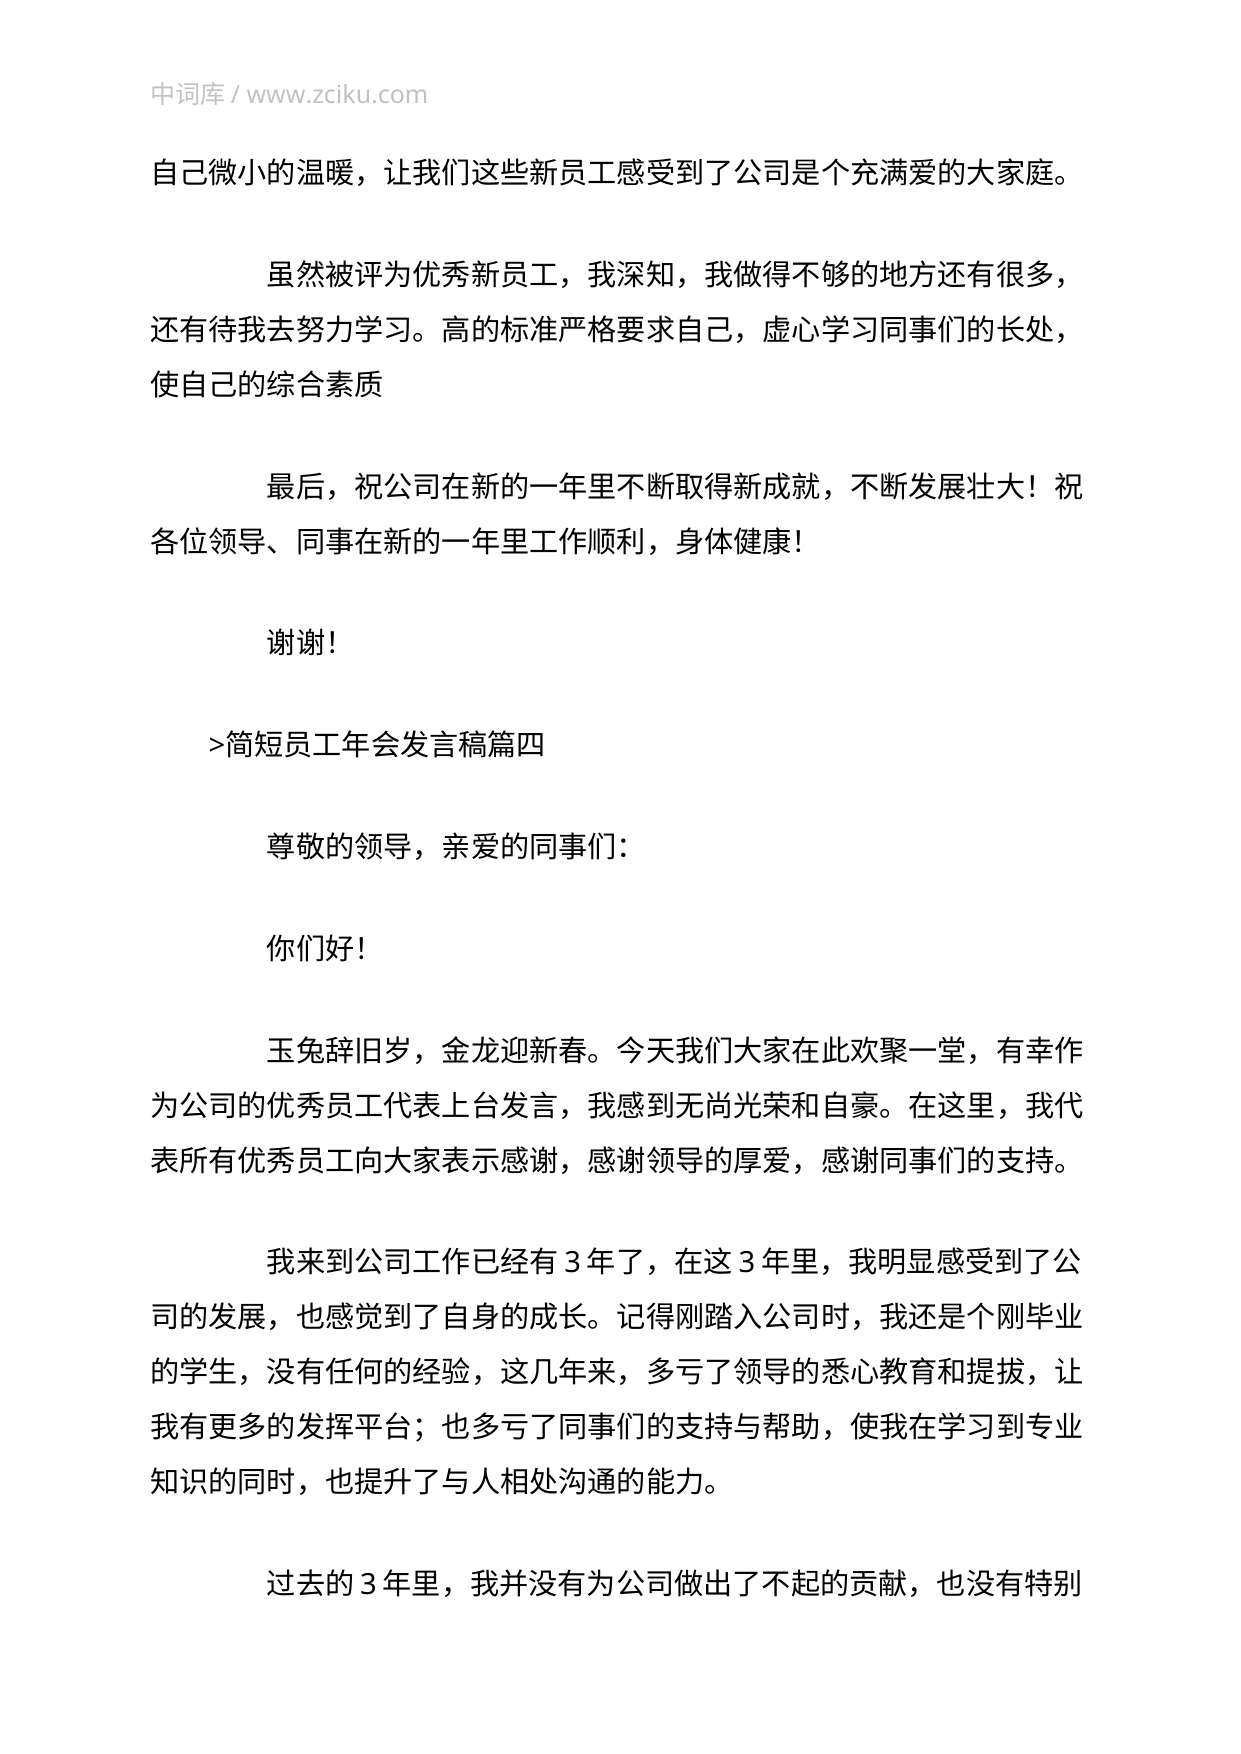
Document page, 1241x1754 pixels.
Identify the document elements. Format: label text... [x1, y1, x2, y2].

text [150, 150, 1090, 192]
text 虽然被评为优秀新员工，我深知，我做得不够的地方还有很多，还有待我去努力学习。高的标准严格要求自己，虚心学习同事们的长处，使自己的综合素质 [150, 252, 1090, 404]
text >简短员工年会发言稿篇四 [150, 722, 1090, 764]
text 我来到公司工作已经有3年了，在这3年里，我明显感受到了公司的发展，也感觉到了自身的成长。记得刚踏入公司时，我还是个刚毕业的学生，没有任何的经验，这几年来，多亏了领导的悉心教育和提拔，让我有更多的发挥平台；也多亏了同事们的支持与帮助，使我在学习到专业知识的同时，也提升了与人相处沟通的能力。 [150, 1239, 1090, 1501]
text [150, 1560, 1090, 1603]
text 你们好！ [150, 926, 1090, 968]
text 谢谢！ [150, 620, 1090, 662]
text 尊敬的领导，亲爱的同事们： [150, 824, 1090, 866]
text 最后，祝公司在新的一年里不断取得新成就，不断发展壮大！祝各位领导、同事在新的一年里工作顺利，身体健康！ [150, 463, 1090, 561]
text 玉兔辞旧岁，金龙迎新春。今天我们大家在此欢聚一堂，有幸作为公司的优秀员工代表上台发言，我感到无尚光荣和自豪。在这里，我代表所有优秀员工向大家表示感谢，感谢领导的厚爱，感谢同事们的支持。 [150, 1027, 1090, 1179]
